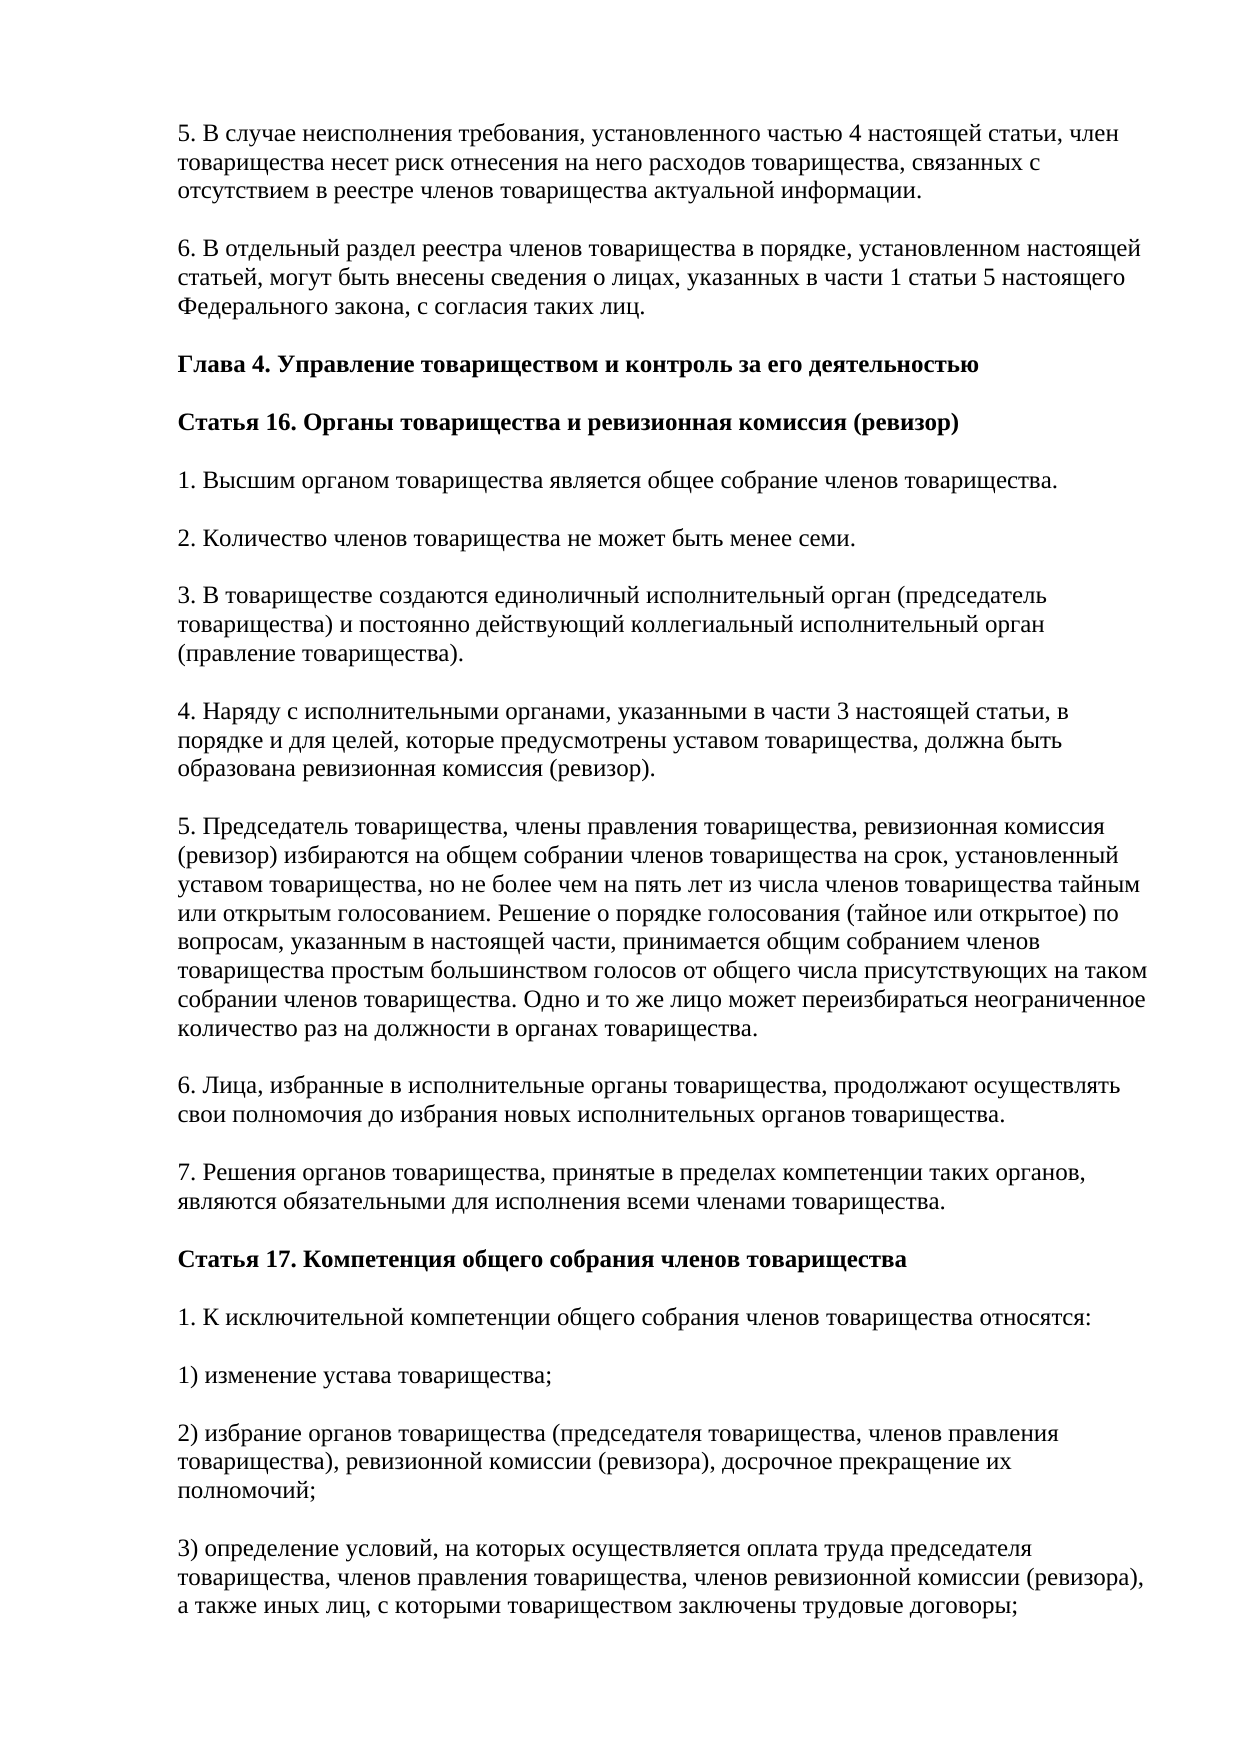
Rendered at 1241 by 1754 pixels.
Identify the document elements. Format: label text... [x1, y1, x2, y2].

text 2. Количество членов товарищества не может быть менее семи. [177, 523, 1152, 551]
text 1. Высшим органом товарищества является общее собрание членов товарищества. [177, 465, 1152, 493]
text 7. Решения органов товарищества, принятые в пределах компетенции таких органов, являются обязательными для исполнения всеми членами товарищества. [177, 1157, 1152, 1215]
text 6. Лица, избранные в исполнительные органы товарищества, продолжают осуществлять свои полномочия до избрания новых исполнительных органов товарищества. [177, 1071, 1152, 1128]
text 5. Председатель товарищества, члены правления товарищества, ревизионная комиссия (ревизор) избираются на общем собрании членов товарищества на срок, установленный уставом товарищества, но не более чем на пять лет из числа членов товарищества тайным или открытым голосованием. Решение о порядке голосования (тайное или открытое) по вопросам, указанным в настоящей части, принимается общим собранием членов товарищества простым большинством голосов от общего числа присутствующих на таком собрании членов товарищества. Одно и то же лицо может переизбираться неограниченное количество раз на должности в органах товарищества. [177, 811, 1152, 1041]
text 6. В отдельный раздел реестра членов товарищества в порядке, установленном настоящей статьей, могут быть внесены сведения о лицах, указанных в части 1 статьи 5 настоящего Федерального закона, с согласия таких лиц. [177, 233, 1152, 320]
text Глава 4. Управление товариществом и контроль за его деятельностью [177, 349, 1152, 378]
text 2) избрание органов товарищества (председателя товарищества, членов правления товарищества), ревизионной комиссии (ревизора), досрочное прекращение их полномочий; [177, 1418, 1152, 1504]
text Статья 17. Компетенция общего собрания членов товарищества [177, 1244, 1152, 1273]
text 3. В товариществе создаются единоличный исполнительный орган (председатель товарищества) и постоянно действующий коллегиальный исполнительный орган (правление товарищества). [177, 581, 1152, 667]
text 3) определение условий, на которых осуществляется оплата труда председателя товарищества, членов правления товарищества, членов ревизионной комиссии (ревизора), а также иных лиц, с которыми товариществом заключены трудовые договоры; [177, 1533, 1152, 1619]
text Статья 16. Органы товарищества и ревизионная комиссия (ревизор) [177, 407, 1152, 436]
text 5. В случае неисполнения требования, установленного частью 4 настоящей статьи, член товарищества несет риск отнесения на него расходов товарищества, связанных с отсутствием в реестре членов товарищества актуальной информации. [177, 118, 1152, 204]
text 4. Наряду с исполнительными органами, указанными в части 3 настоящей статьи, в порядке и для целей, которые предусмотрены уставом товарищества, должна быть образована ревизионная комиссия (ревизор). [177, 696, 1152, 782]
text 1) изменение устава товарищества; [177, 1360, 1152, 1388]
text 1. К исключительной компетенции общего собрания членов товарищества относятся: [177, 1302, 1152, 1331]
